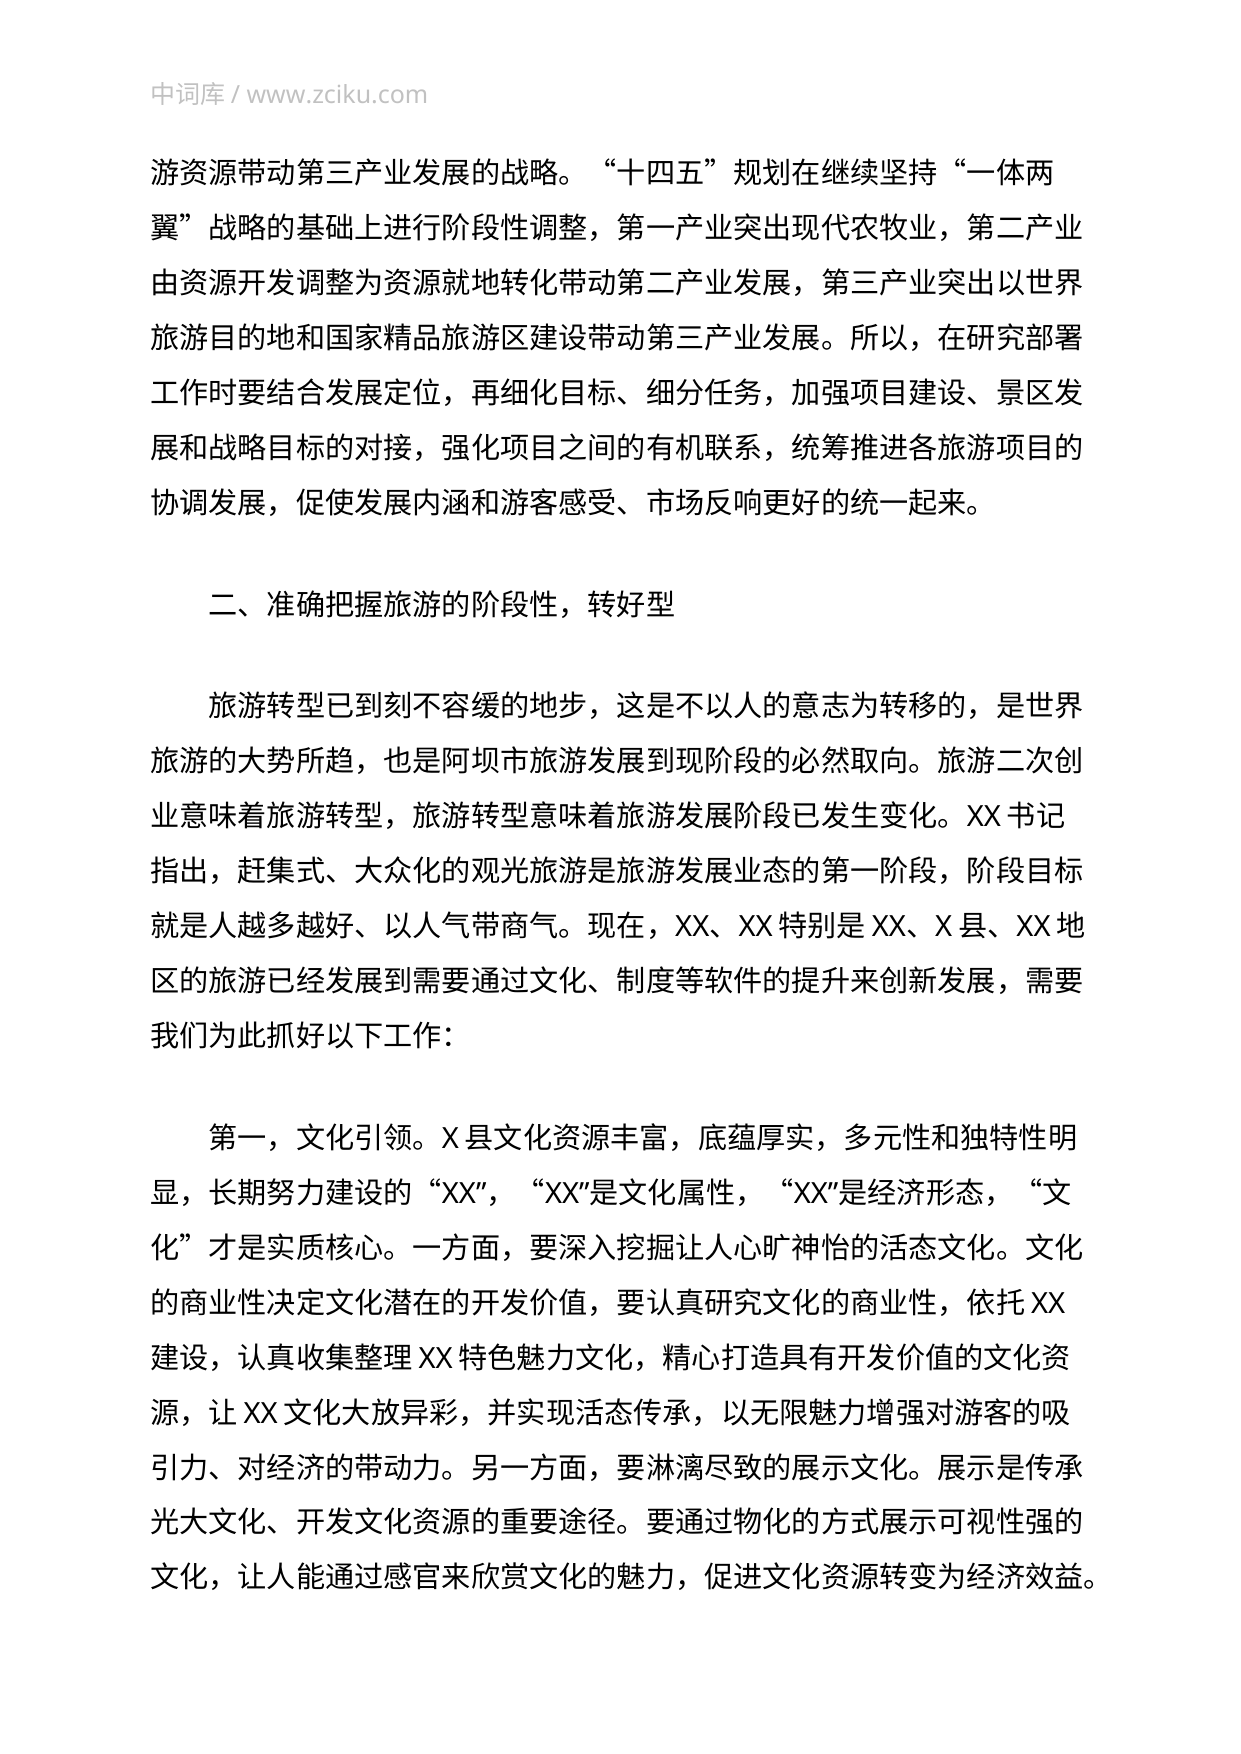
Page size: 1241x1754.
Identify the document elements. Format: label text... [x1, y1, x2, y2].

text 旅游转型已到刻不容缓的地步，这是不以人的意志为转移的，是世界旅游的大势所趋，也是阿坝市旅游发展到现阶段的必然取向。旅游二次创业意味着旅游转型，旅游转型意味着旅游发展阶段已发生变化。XX书记指出，赶集式、大众化的观光旅游是旅游发展业态的第一阶段，阶段目标就是人越多越好、以人气带商气。现在，XX、XX特别是XX、X县、XX地区的旅游已经发展到需要通过文化、制度等软件的提升来创新发展，需要我们为此抓好以下工作： [150, 683, 1090, 1055]
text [150, 150, 1090, 522]
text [150, 1114, 1090, 1596]
text 二、准确把握旅游的阶段性，转好型 [150, 581, 1090, 623]
